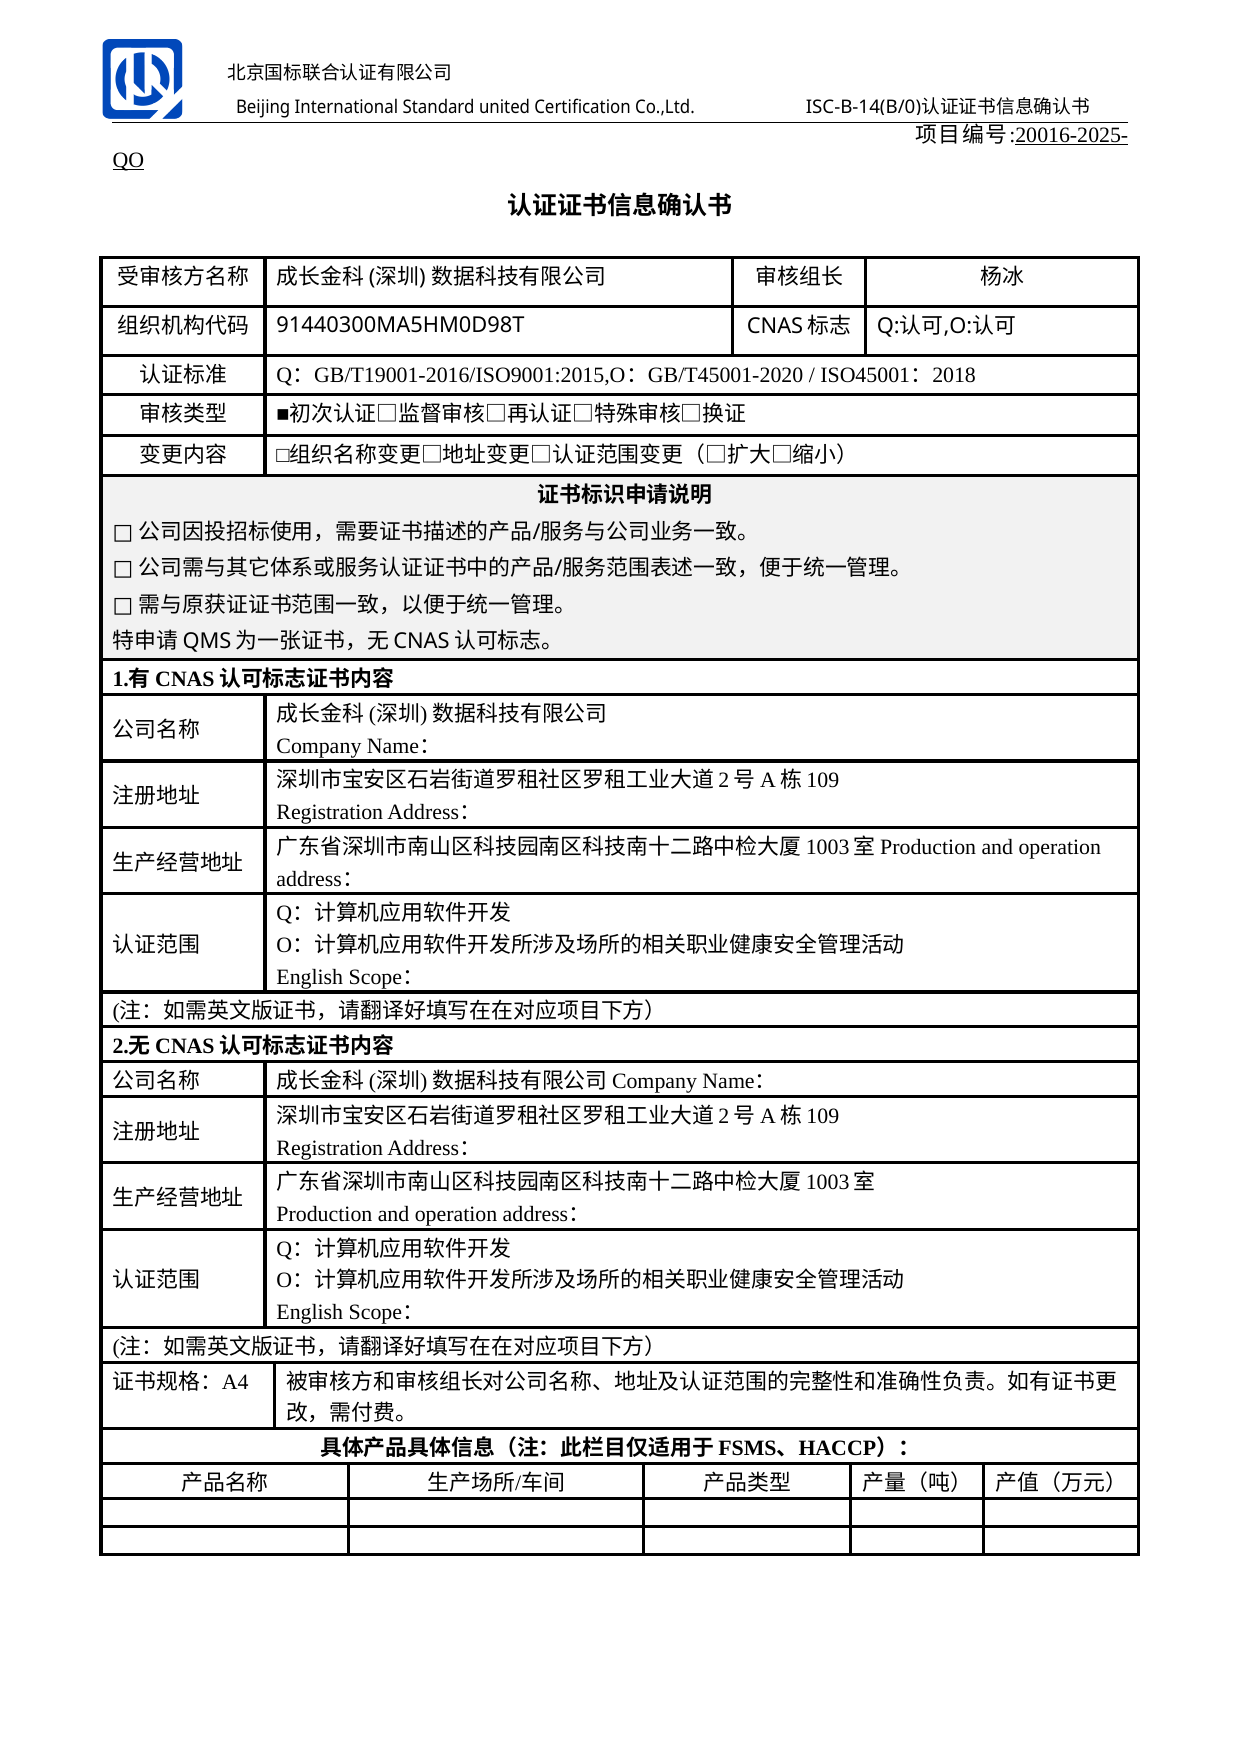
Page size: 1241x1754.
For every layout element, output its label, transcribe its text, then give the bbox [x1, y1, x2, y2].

table_cell 注册地址 [103, 763, 263, 826]
table_cell Q：GB/T19001-2016/ISO9001:2015,O：GB/T45001-2020 / ISO45001：2018 [267, 357, 1137, 393]
table_cell 深圳市宝安区石岩街道罗租社区罗租工业大道2号A栋109 Registration Address： [267, 1098, 1137, 1161]
table_cell 生产场所/车间 [350, 1465, 642, 1497]
table_cell 证书标识申请说明 □ 公司因投招标使用，需要证书描述的产品/服务与公司业务一致。 □ 公司需与其它体系或服务认证证书中的产品/服务范围表述一致，便于统一管理。 □ 需与原获证证书范围一致，以便于统一管理。 特申请QMS为一张证书，无CNAS认可标志。 [103, 477, 1137, 658]
table_cell 具体产品具体信息（注：此栏目仅适用于FSMS、HACCP）： [103, 1430, 1137, 1462]
table_cell 公司名称 [103, 1063, 263, 1095]
table_cell 产品类型 [645, 1465, 849, 1497]
table_cell 生产经营地址 [103, 1164, 263, 1228]
table_cell 认证范围 [103, 1231, 263, 1326]
table_cell □组织名称变更□地址变更□认证范围变更（□扩大□缩小） [267, 437, 1137, 474]
table_cell 注册地址 [103, 1098, 263, 1161]
table_cell 审核类型 [103, 396, 263, 434]
table_header 审核组长 [734, 259, 864, 305]
table_cell 1.有CNAS认可标志证书内容 [103, 661, 1137, 693]
table_cell [645, 1528, 849, 1553]
table_cell 91440300MA5HM0D98T [267, 308, 731, 354]
table_cell ■初次认证□监督审核□再认证□特殊审核□换证 [267, 396, 1137, 434]
table_cell 产量（吨） [852, 1465, 982, 1497]
table_cell [985, 1528, 1137, 1553]
table_cell [852, 1528, 982, 1553]
table_cell [350, 1528, 642, 1553]
table_cell Q：计算机应用软件开发 O：计算机应用软件开发所涉及场所的相关职业健康安全管理活动 English Scope： [267, 895, 1137, 990]
table_cell CNAS标志 [734, 308, 864, 354]
table_cell 2.无CNAS认可标志证书内容 [103, 1028, 1137, 1060]
table_cell 变更内容 [103, 437, 263, 474]
table_cell [103, 1500, 347, 1525]
table_cell 被审核方和审核组长对公司名称、地址及认证范围的完整性和准确性负责。如有证书更改，需付费。 [276, 1364, 1137, 1427]
table_cell [985, 1500, 1137, 1525]
text 认证证书信息确认书 [112, 185, 1128, 222]
table_cell 认证范围 [103, 895, 263, 990]
table_cell 广东省深圳市南山区科技园南区科技南十二路中检大厦1003室 Production and operation address： [267, 1164, 1137, 1228]
table_cell 生产经营地址 [103, 829, 263, 892]
table_cell [350, 1500, 642, 1525]
table_cell [645, 1500, 849, 1525]
table_cell (注：如需英文版证书，请翻译好填写在在对应项目下方） [103, 994, 1137, 1025]
table_cell 成长金科 (深圳) 数据科技有限公司 Company Name： [267, 696, 1137, 759]
table_cell 公司名称 [103, 696, 263, 759]
table_header 受审核方名称 [103, 259, 263, 305]
table_cell 产值（万元） [985, 1465, 1137, 1497]
table_cell (注：如需英文版证书，请翻译好填写在在对应项目下方） [103, 1329, 1137, 1361]
table_cell 认证标准 [103, 357, 263, 393]
table_cell 广东省深圳市南山区科技园南区科技南十二路中检大厦1003室Production and operation address： [267, 829, 1137, 892]
table_cell [103, 1528, 347, 1553]
table_cell 成长金科 (深圳) 数据科技有限公司Company Name： [267, 1063, 1137, 1095]
table_cell Q:认可,O:认可 [867, 308, 1137, 354]
table_header 杨冰 [867, 259, 1137, 305]
text 项目编号:20016-2025-QO [112, 123, 1128, 173]
table_cell 产品名称 [103, 1465, 347, 1497]
picture [102, 39, 183, 119]
table_cell [852, 1500, 982, 1525]
table_cell 组织机构代码 [103, 308, 263, 354]
table_cell Q：计算机应用软件开发 O：计算机应用软件开发所涉及场所的相关职业健康安全管理活动 English Scope： [267, 1231, 1137, 1326]
table_header 成长金科 (深圳) 数据科技有限公司 [267, 259, 731, 305]
table_cell 深圳市宝安区石岩街道罗租社区罗租工业大道2号A栋109 Registration Address： [267, 763, 1137, 826]
table_cell 证书规格：A4 [103, 1364, 273, 1427]
